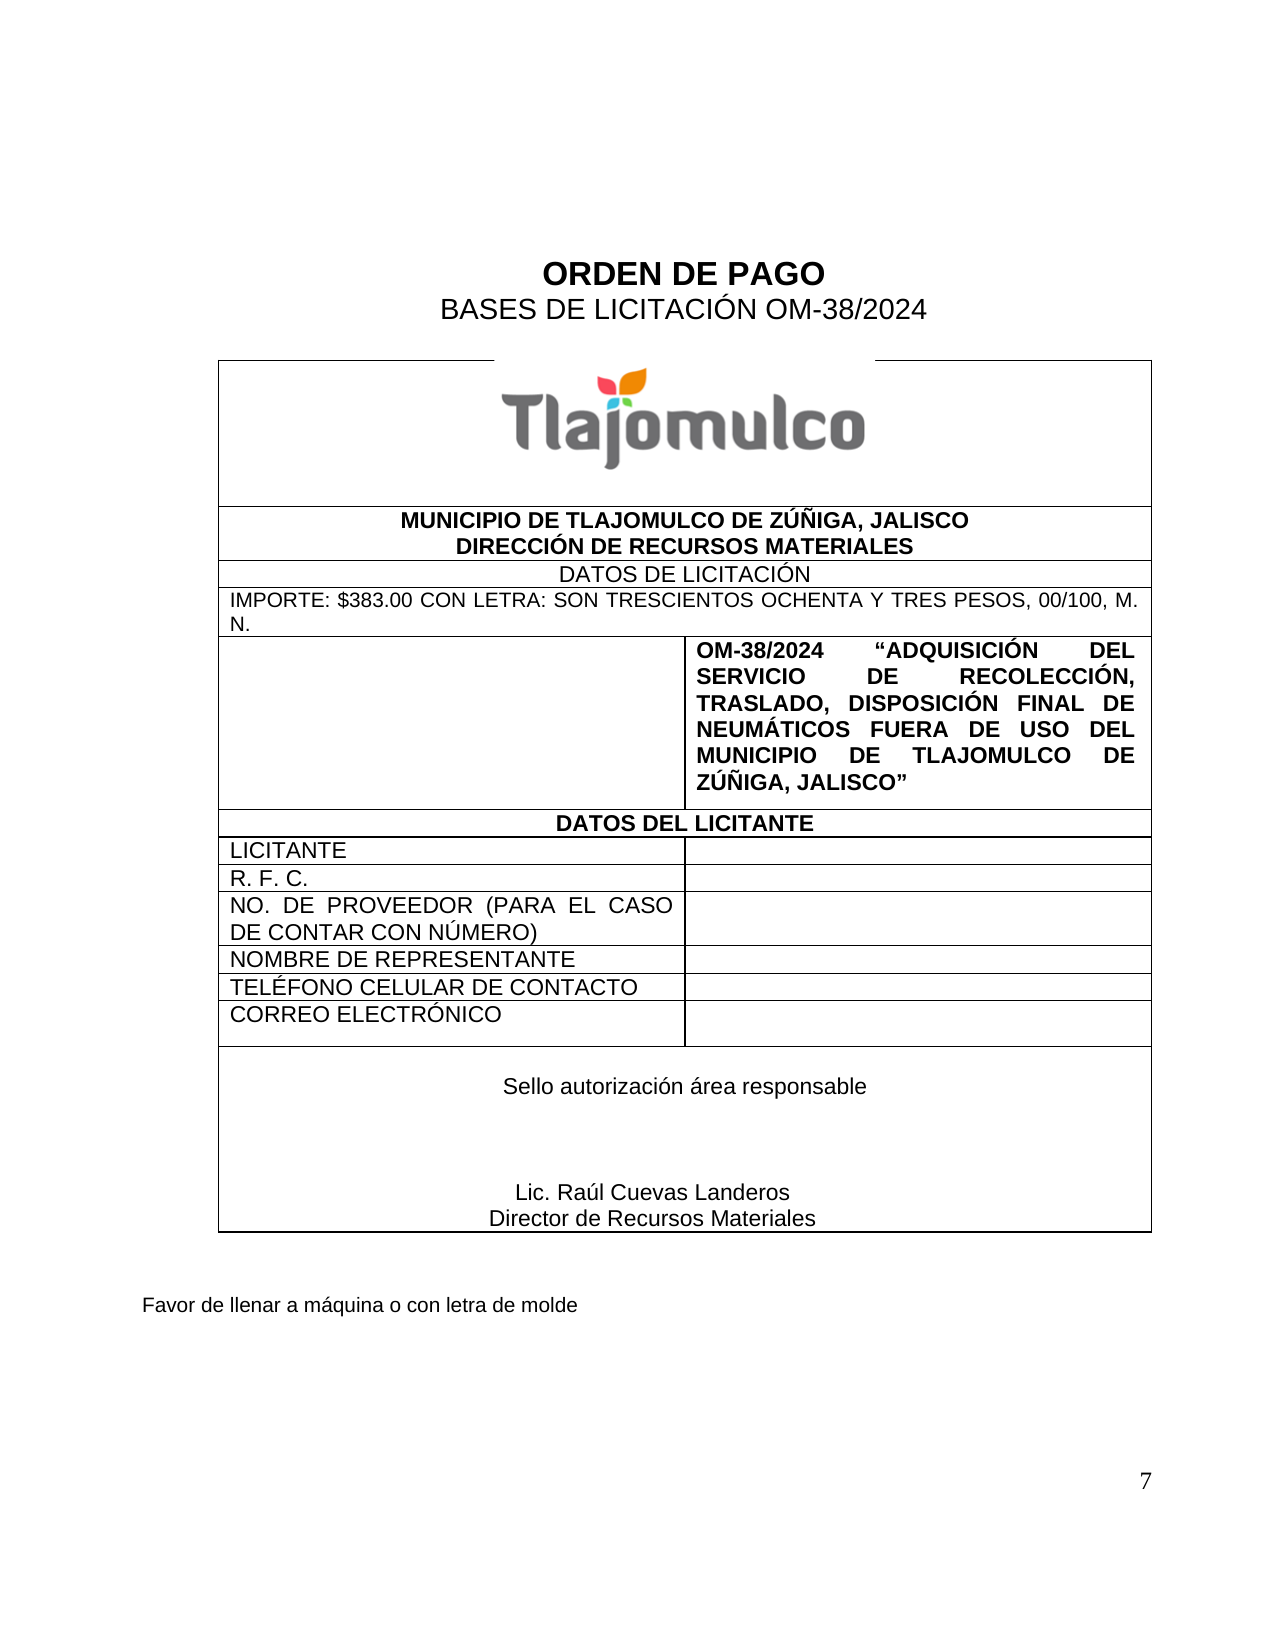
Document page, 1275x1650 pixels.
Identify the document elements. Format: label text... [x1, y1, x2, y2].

table_cell OM-38/2024 “ADQUISICIÓN DEL SERVICIO DE RECOLECCIÓN, TRASLADO, DISPOSICIÓN FINAL DE NEUMÁTICOS FUERA DE USO DEL MUNICIPIO DE TLAJOMULCO DE ZÚÑIGA, JALISCO” [686, 637, 1151, 809]
table_cell [686, 946, 1151, 972]
table_cell DATOS DE LICITACIÓN [219, 561, 1151, 587]
table_cell NO. DE PROVEEDOR (PARA EL CASO DE CONTAR CON NÚMERO) [219, 892, 684, 945]
table_cell [686, 865, 1151, 891]
table_cell [686, 974, 1151, 1000]
text BASES DE LICITACIÓN OM-38/2024 [142, 292, 1152, 326]
table_cell CORREO ELECTRÓNICO [219, 1001, 684, 1046]
table_cell NOMBRE DE REPRESENTANTE [219, 946, 684, 972]
table_cell [686, 892, 1151, 945]
table_cell Sello autorización área responsable Lic. Raúl Cuevas Landeros Director de Recursos Materiales [219, 1047, 1151, 1231]
table_cell MUNICIPIO DE TLAJOMULCO DE ZÚÑIGA, JALISCO DIRECCIÓN DE RECURSOS MATERIALES [219, 507, 1151, 559]
text Favor de llenar a máquina o con letra de molde [142, 1293, 1152, 1317]
table_header [219, 361, 1151, 506]
picture [494, 360, 876, 480]
table_cell TELÉFONO CELULAR DE CONTACTO [219, 974, 684, 1000]
table_cell [686, 838, 1151, 864]
table_cell IMPORTE: $383.00 CON LETRA: SON TRESCIENTOS OCHENTA Y TRES PESOS, 00/100, M. N. [219, 588, 1151, 636]
table_cell [686, 1001, 1151, 1046]
table_cell LICITANTE [219, 838, 684, 864]
table_cell DATOS DEL LICITANTE [219, 810, 1151, 836]
text ORDEN DE PAGO [142, 254, 1152, 292]
table_cell R. F. C. [219, 865, 684, 891]
table_cell [219, 637, 684, 809]
